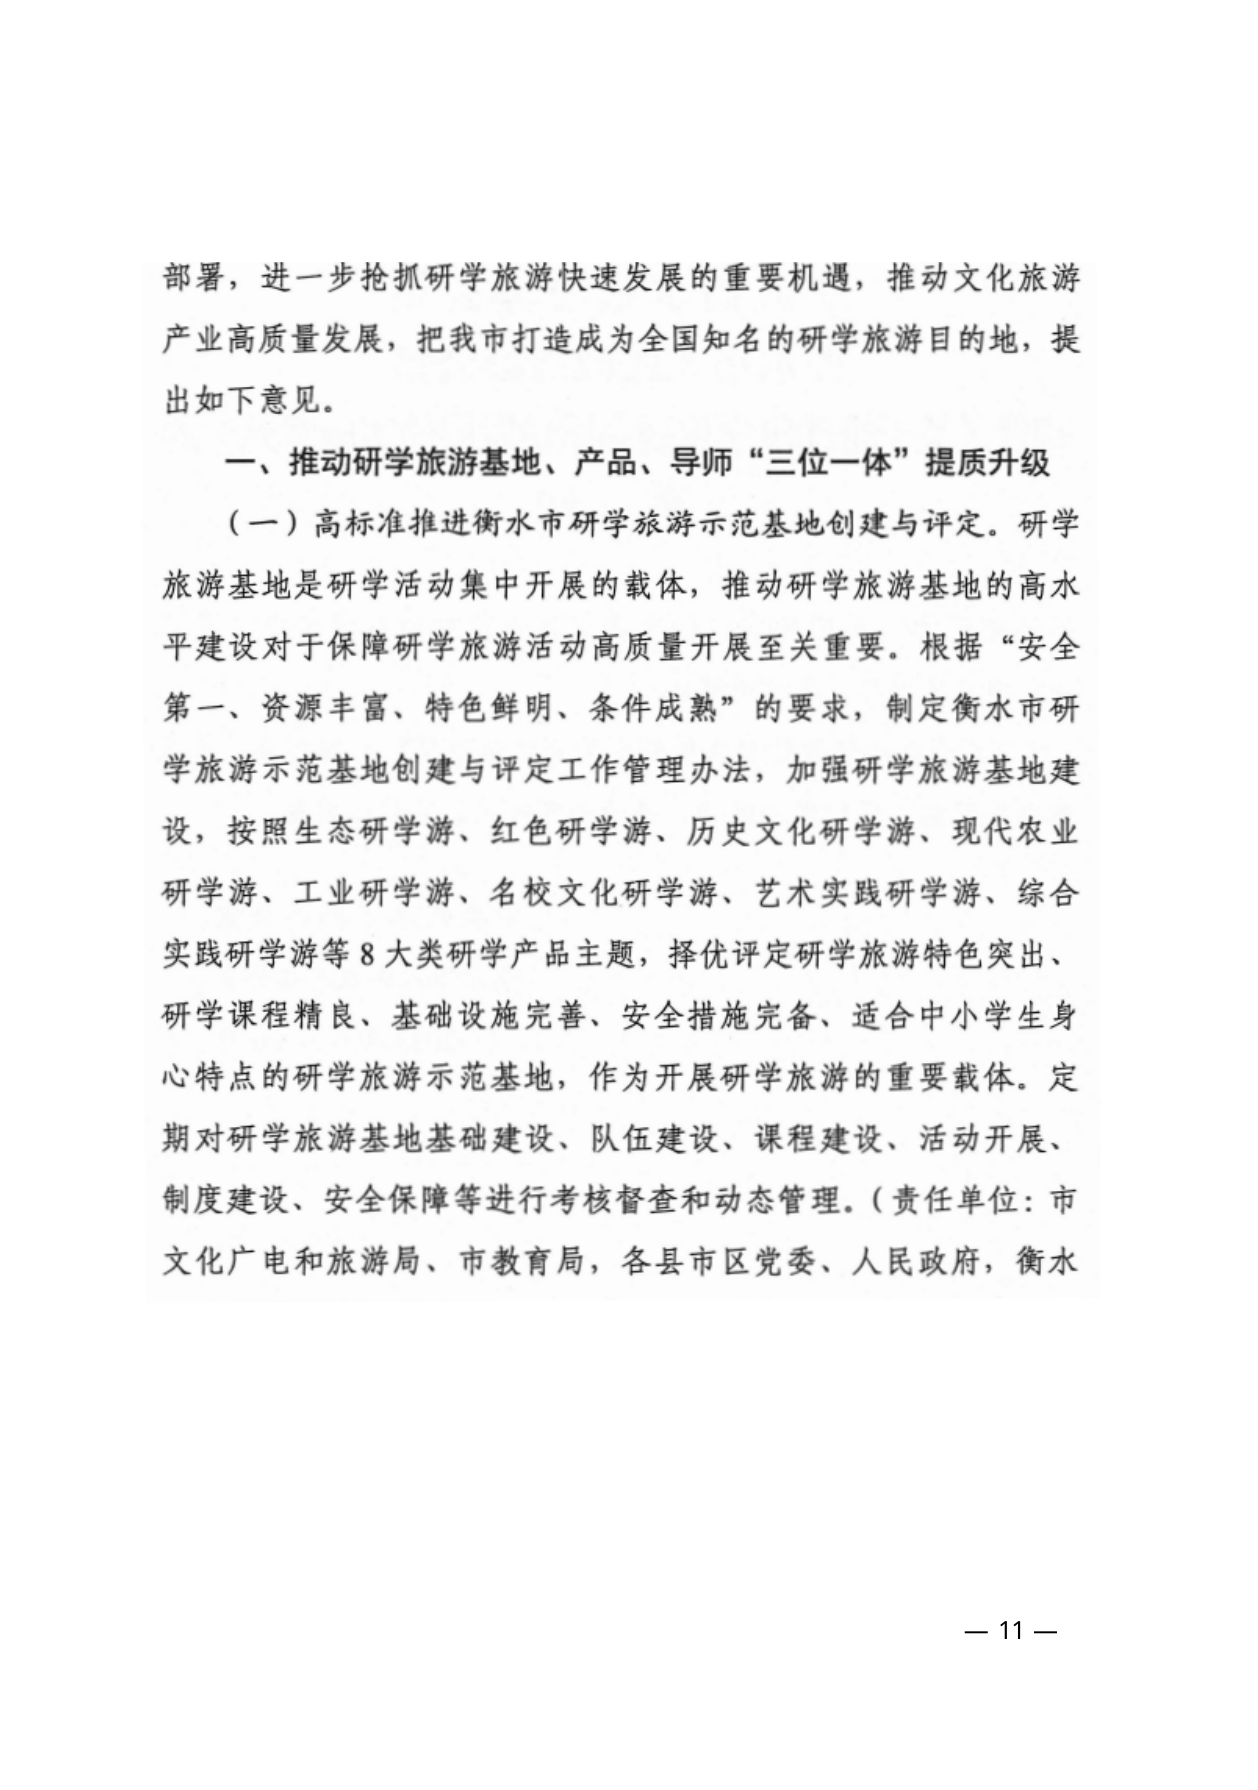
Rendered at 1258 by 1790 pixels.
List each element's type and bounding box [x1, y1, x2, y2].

picture [140, 262, 1102, 1304]
